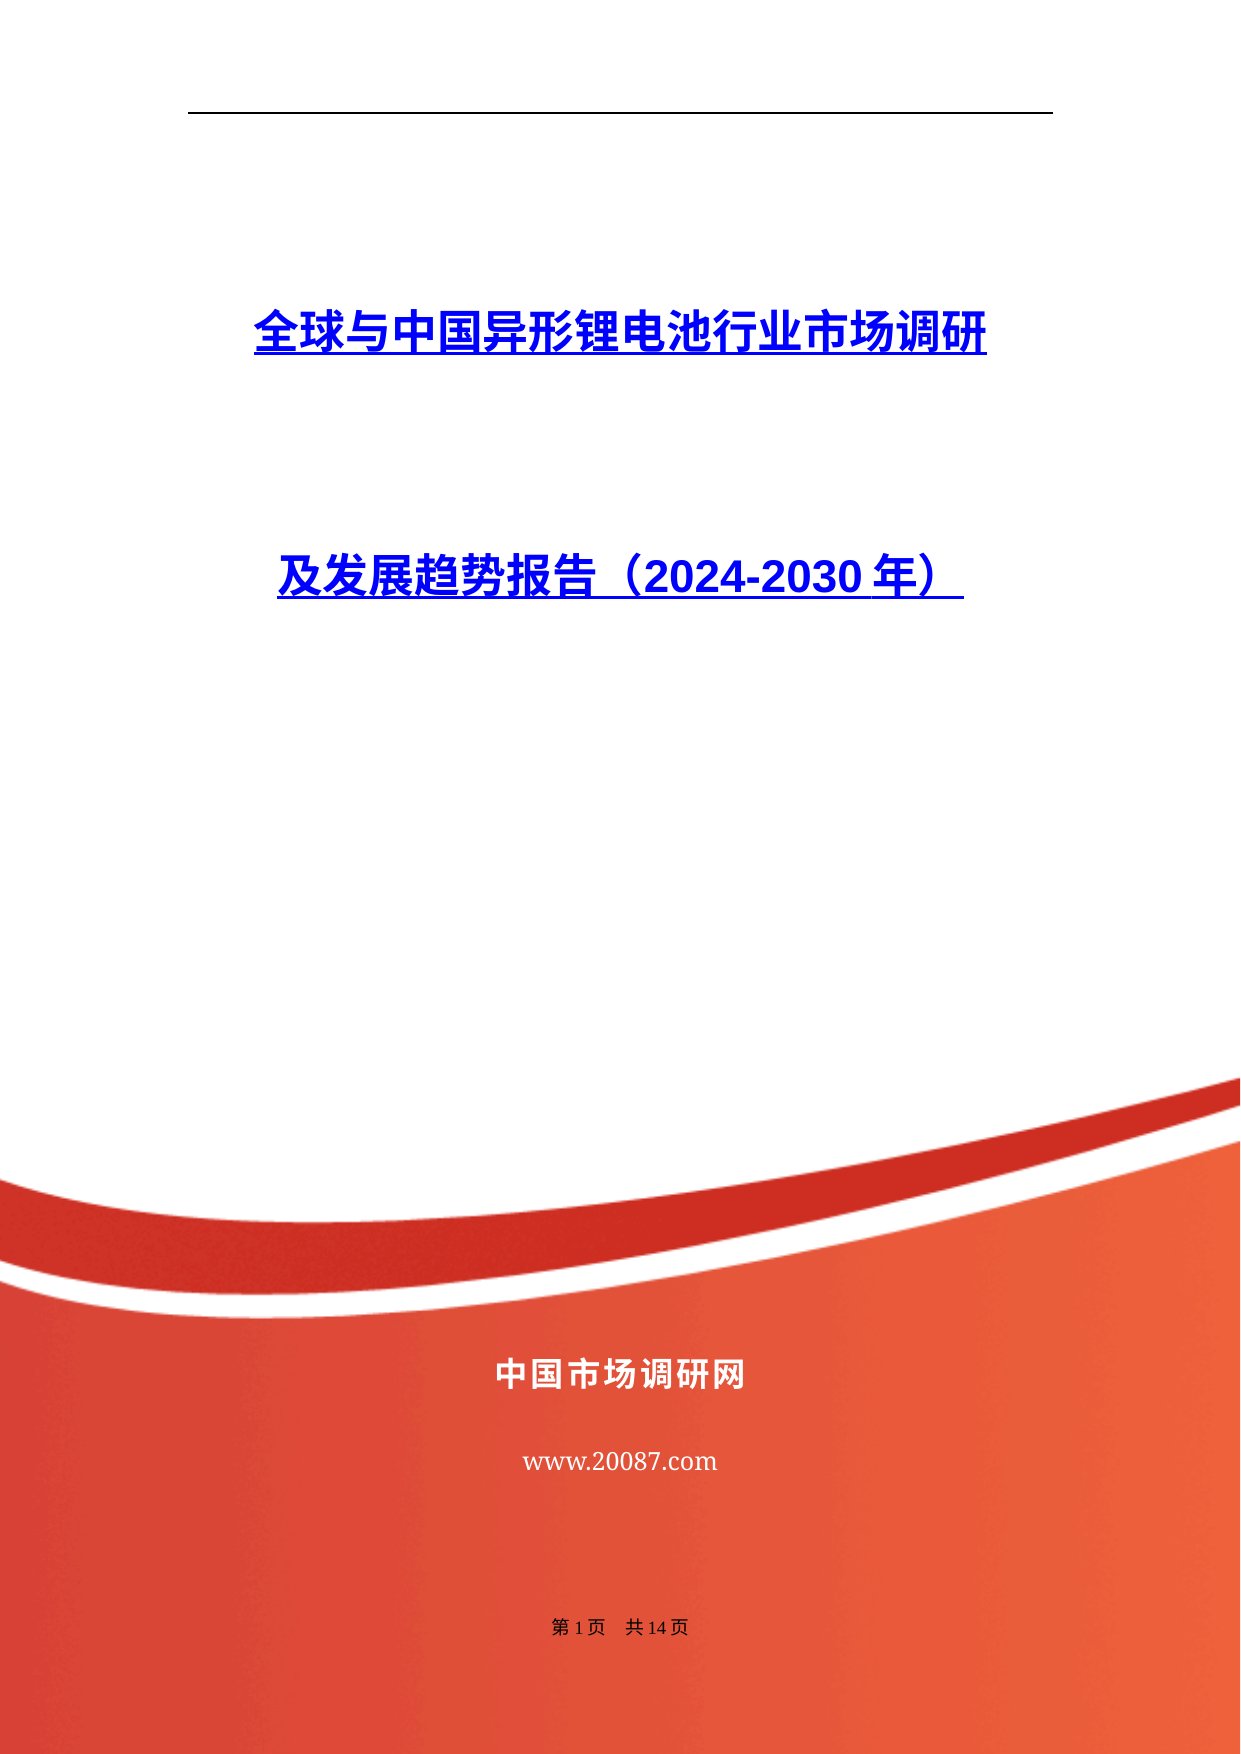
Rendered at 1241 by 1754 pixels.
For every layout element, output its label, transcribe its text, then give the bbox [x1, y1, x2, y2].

subtitle 中国市场调研网 [187, 1339, 1053, 1404]
text www.20087.com [187, 1428, 1053, 1493]
picture [0, 1006, 1241, 1754]
table_header 全球与中国异形锂电池行业市场调研及发展趋势报告（2024-2030年） [188, 207, 1053, 773]
